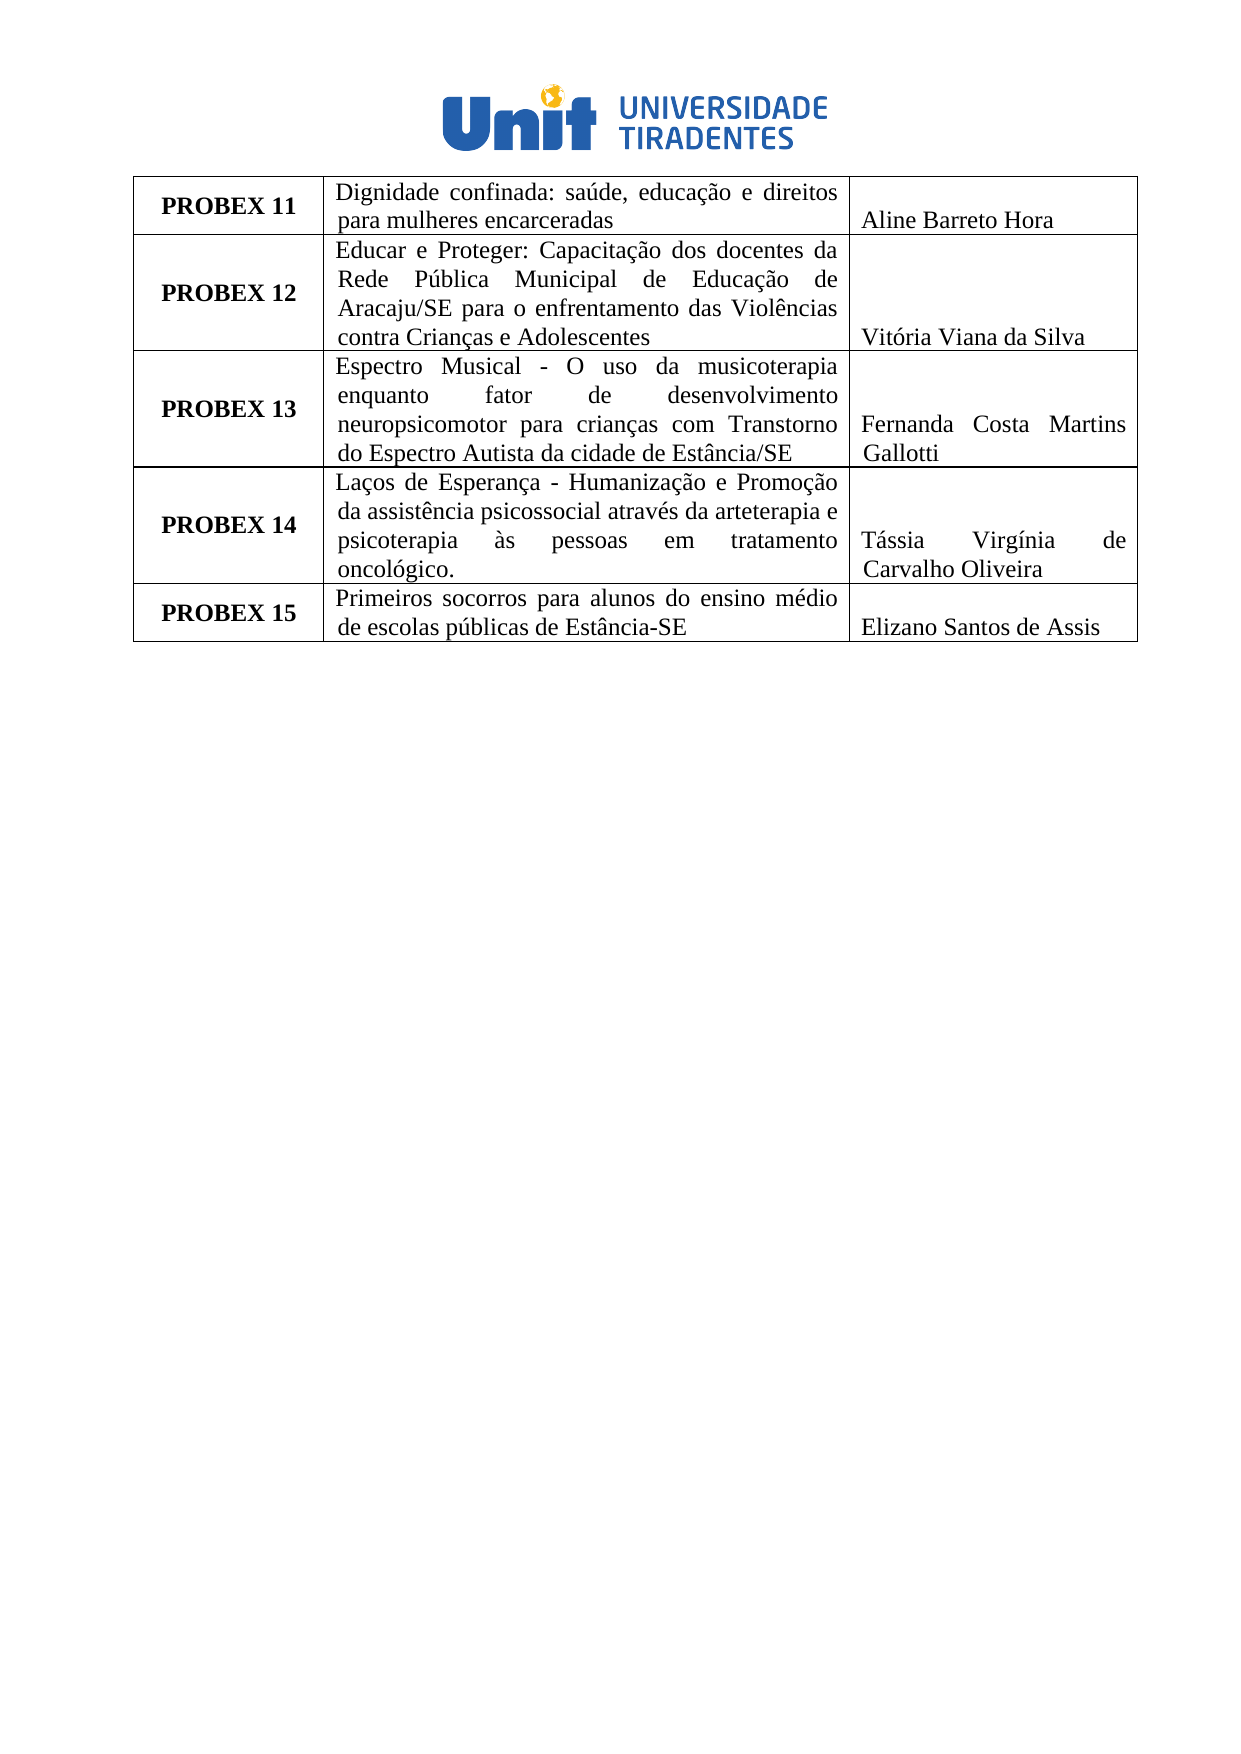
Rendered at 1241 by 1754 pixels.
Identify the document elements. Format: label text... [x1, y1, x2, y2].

table_cell Dignidade confinada: saúde, educação e direitos para mulheres encarceradas [324, 177, 849, 234]
table_cell PROBEX 11 [134, 177, 323, 234]
table_cell Espectro Musical - O uso da musicoterapia enquanto fator de desenvolvimento neuropsicomotor para crianças com Transtorno do Espectro Autista da cidade de Estância/SE [324, 351, 849, 466]
table_cell Tássia Virgínia de Carvalho Oliveira [850, 468, 1137, 582]
table_cell Elizano Santos de Assis [850, 584, 1137, 641]
table_cell Educar e Proteger: Capacitação dos docentes da Rede Pública Municipal de Educação de Aracaju/SE para o enfrentamento das Violências contra Crianças e Adolescentes [324, 235, 849, 350]
table_cell Primeiros socorros para alunos do ensino médio de escolas públicas de Estância-SE [324, 584, 849, 641]
table_cell Aline Barreto Hora [850, 177, 1137, 234]
table_cell PROBEX 12 [134, 235, 323, 350]
table_cell PROBEX 14 [134, 468, 323, 582]
table_cell PROBEX 13 [134, 351, 323, 466]
picture [442, 84, 827, 151]
table_cell Laços de Esperança - Humanização e Promoção da assistência psicossocial através da arteterapia e psicoterapia às pessoas em tratamento oncológico. [324, 468, 849, 582]
table_cell PROBEX 15 [134, 584, 323, 641]
table_cell Vitória Viana da Silva [850, 235, 1137, 350]
table_cell Fernanda Costa Martins Gallotti [850, 351, 1137, 466]
